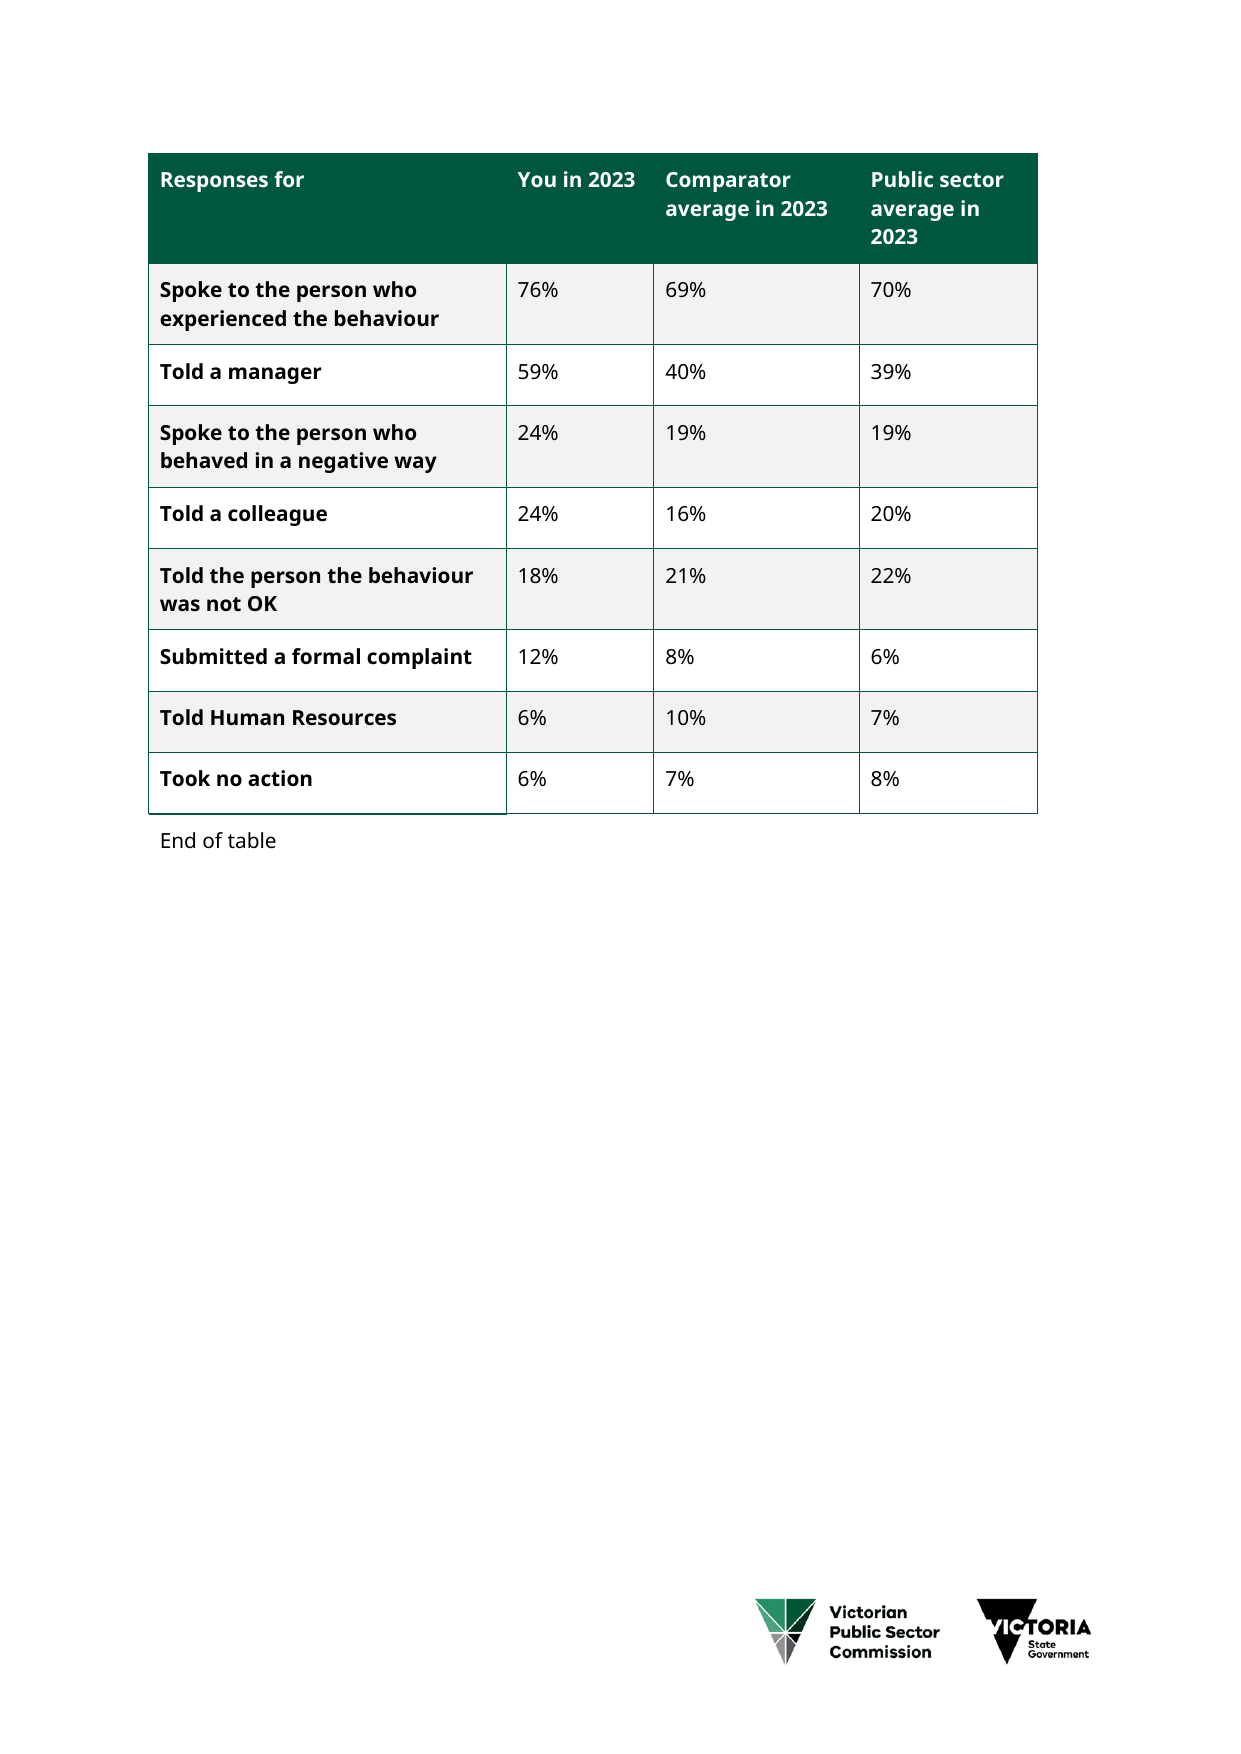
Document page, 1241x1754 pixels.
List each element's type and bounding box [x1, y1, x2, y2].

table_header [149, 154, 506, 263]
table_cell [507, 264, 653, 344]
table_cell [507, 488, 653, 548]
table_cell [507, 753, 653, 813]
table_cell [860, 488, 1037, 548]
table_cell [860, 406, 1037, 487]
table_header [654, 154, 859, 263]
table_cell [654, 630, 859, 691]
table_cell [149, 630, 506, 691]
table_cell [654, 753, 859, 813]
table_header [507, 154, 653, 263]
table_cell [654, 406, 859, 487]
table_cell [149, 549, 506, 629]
picture [754, 1598, 1093, 1666]
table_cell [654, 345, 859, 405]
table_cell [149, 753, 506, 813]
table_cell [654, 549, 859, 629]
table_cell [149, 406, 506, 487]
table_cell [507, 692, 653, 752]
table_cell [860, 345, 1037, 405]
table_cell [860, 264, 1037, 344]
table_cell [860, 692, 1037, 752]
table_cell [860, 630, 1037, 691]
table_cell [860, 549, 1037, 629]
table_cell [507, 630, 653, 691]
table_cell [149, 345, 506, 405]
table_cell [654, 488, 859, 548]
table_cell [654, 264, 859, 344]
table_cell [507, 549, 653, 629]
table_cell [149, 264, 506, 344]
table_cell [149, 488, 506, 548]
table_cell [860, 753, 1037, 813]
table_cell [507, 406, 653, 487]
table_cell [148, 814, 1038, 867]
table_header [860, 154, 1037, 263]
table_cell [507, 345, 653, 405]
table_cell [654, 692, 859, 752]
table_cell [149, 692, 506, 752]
